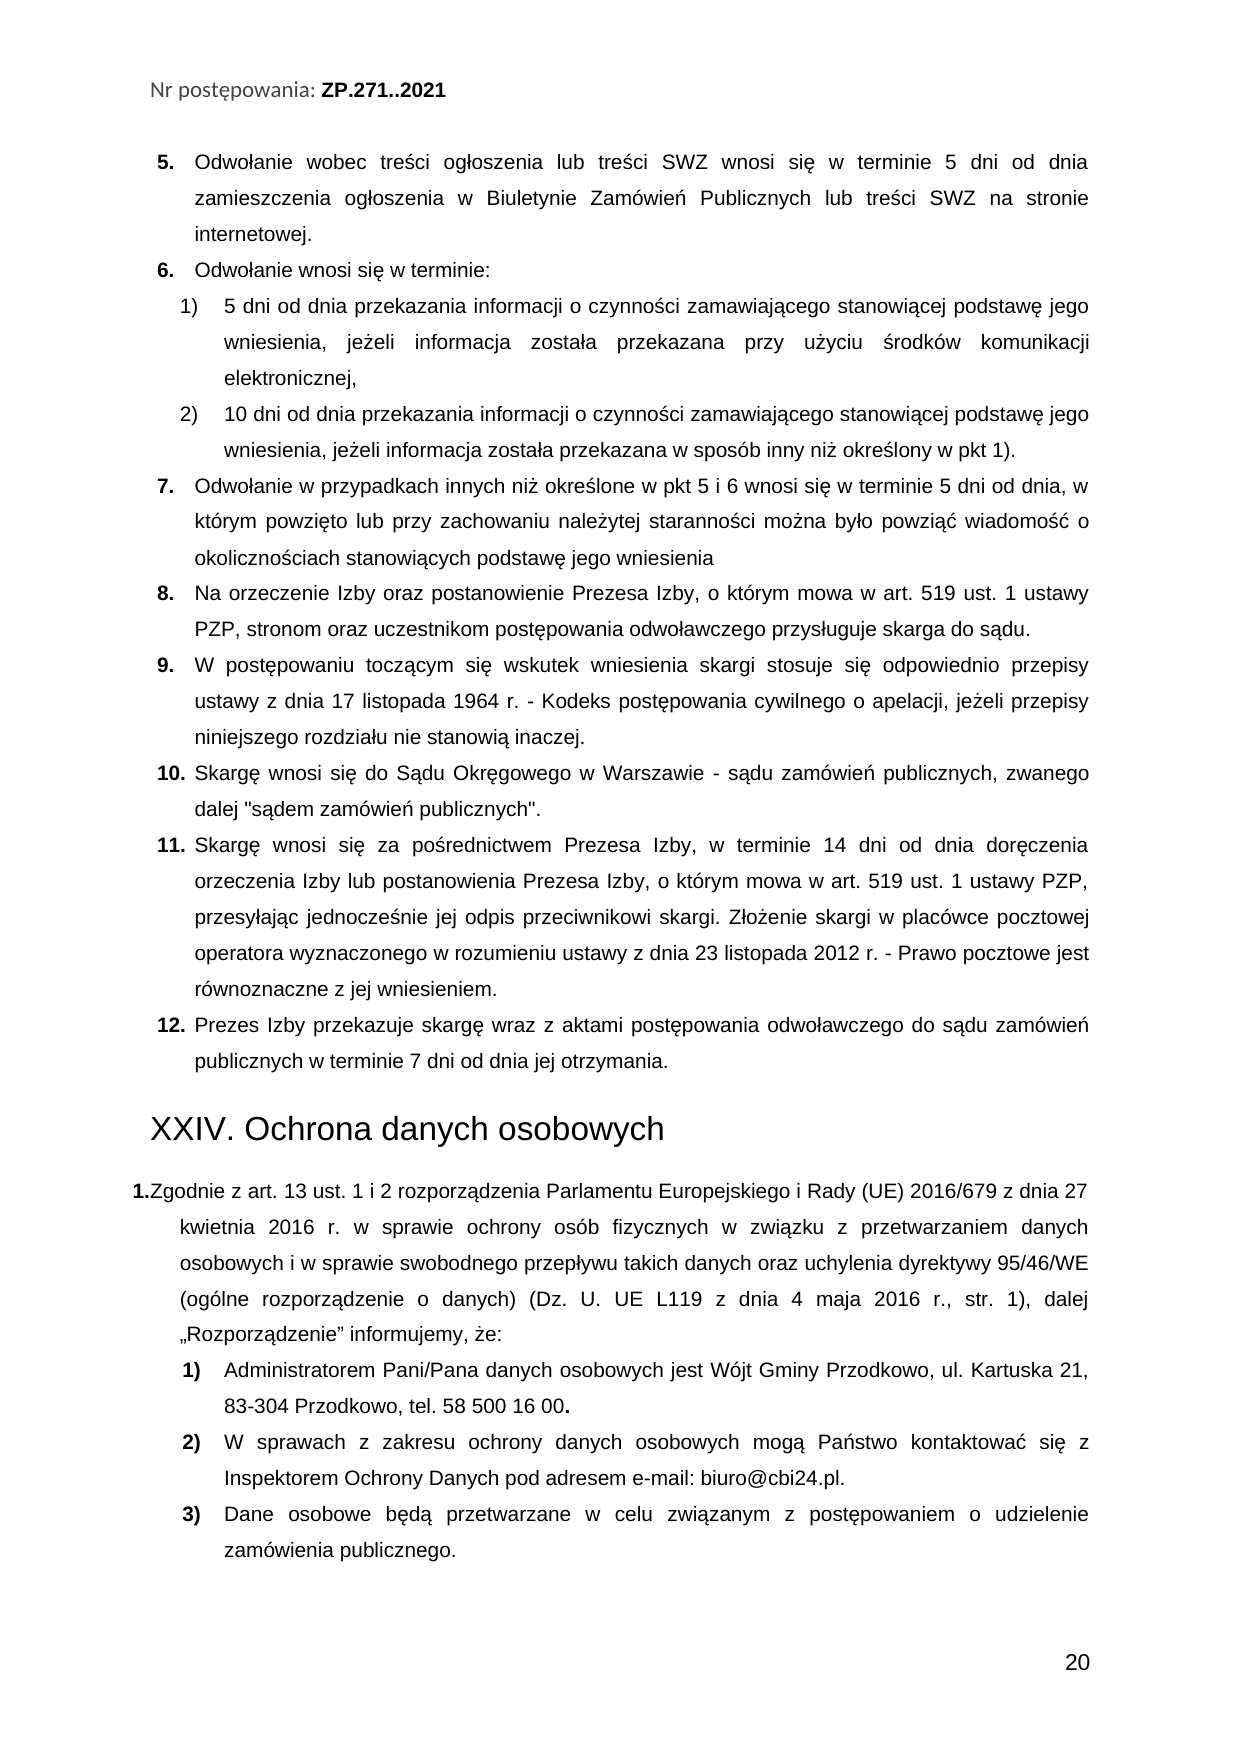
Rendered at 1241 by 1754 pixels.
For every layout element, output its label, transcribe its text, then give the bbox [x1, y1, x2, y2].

list W sprawach z zakresu ochrony danych osobowych mogą Państwo kontaktować się z Inspektorem Ochrony Danych pod adresem e-mail: biuro@cbi24.pl. [182, 1430, 1090, 1490]
list Skargę wnosi się za pośrednictwem Prezesa Izby, w terminie 14 dni od dnia doręczenia orzeczenia Izby lub postanowienia Prezesa Izby, o którym mowa w art. 519 ust. 1 ustawy PZP, przesyłając jednocześnie jej odpis przeciwnikowi skargi. Złożenie skargi w placówce pocztowej operatora wyznaczonego w rozumieniu ustawy z dnia 23 listopada 2012 r. - Prawo pocztowe jest równoznaczne z jej wniesieniem. [157, 833, 1090, 1001]
list Odwołanie wnosi się w terminie: [157, 258, 1090, 282]
list Administratorem Pani/Pana danych osobowych jest Wójt Gminy Przodkowo, ul. Kartuska 21, 83-304 Przodkowo, tel. 58 500 16 00. [182, 1358, 1090, 1418]
list Zgodnie z art. 13 ust. 1 i 2 rozporządzenia Parlamentu Europejskiego i Rady (UE) 2016/679 z dnia 27 kwietnia 2016 r. w sprawie ochrony osób fizycznych w związku z przetwarzaniem danych osobowych i w sprawie swobodnego przepływu takich danych oraz uchylenia dyrektywy 95/46/WE (ogólne rozporządzenie o danych) (Dz. U. UE L119 z dnia 4 maja 2016 r., str. 1), dalej „Rozporządzenie” informujemy, że: [132, 1178, 1090, 1346]
text XXIV. Ochrona danych osobowych [150, 1109, 1090, 1148]
list Odwołanie w przypadkach innych niż określone w pkt 5 i 6 wnosi się w terminie 5 dni od dnia, w którym powzięto lub przy zachowaniu należytej staranności można było powziąć wiadomość o okolicznościach stanowiących podstawę jego wniesienia [157, 473, 1090, 569]
list Dane osobowe będą przetwarzane w celu związanym z postępowaniem o udzielenie zamówienia publicznego. [182, 1502, 1090, 1562]
list Prezes Izby przekazuje skargę wraz z aktami postępowania odwoławczego do sądu zamówień publicznych w terminie 7 dni od dnia jej otrzymania. [157, 1012, 1090, 1072]
list Skargę wnosi się do Sądu Okręgowego w Warszawie - sądu zamówień publicznych, zwanego dalej "sądem zamówień publicznych". [157, 761, 1090, 821]
text 1) 5 dni od dnia przekazania informacji o czynności zamawiającego stanowiącej podstawę jego wniesienia, jeżeli informacja została przekazana przy użyciu środków komunikacji elektronicznej, [179, 294, 1090, 389]
list Odwołanie wobec treści ogłoszenia lub treści SWZ wnosi się w terminie 5 dni od dnia zamieszczenia ogłoszenia w Biuletynie Zamówień Publicznych lub treści SWZ na stronie internetowej. [157, 150, 1090, 246]
list Na orzeczenie Izby oraz postanowienie Prezesa Izby, o którym mowa w art. 519 ust. 1 ustawy PZP, stronom oraz uczestnikom postępowania odwoławczego przysługuje skarga do sądu. [157, 581, 1090, 641]
list W postępowaniu toczącym się wskutek wniesienia skargi stosuje się odpowiednio przepisy ustawy z dnia 17 listopada 1964 r. - Kodeks postępowania cywilnego o apelacji, jeżeli przepisy niniejszego rozdziału nie stanowią inaczej. [157, 653, 1090, 749]
text 2) 10 dni od dnia przekazania informacji o czynności zamawiającego stanowiącej podstawę jego wniesienia, jeżeli informacja została przekazana w sposób inny niż określony w pkt 1). [179, 402, 1090, 461]
